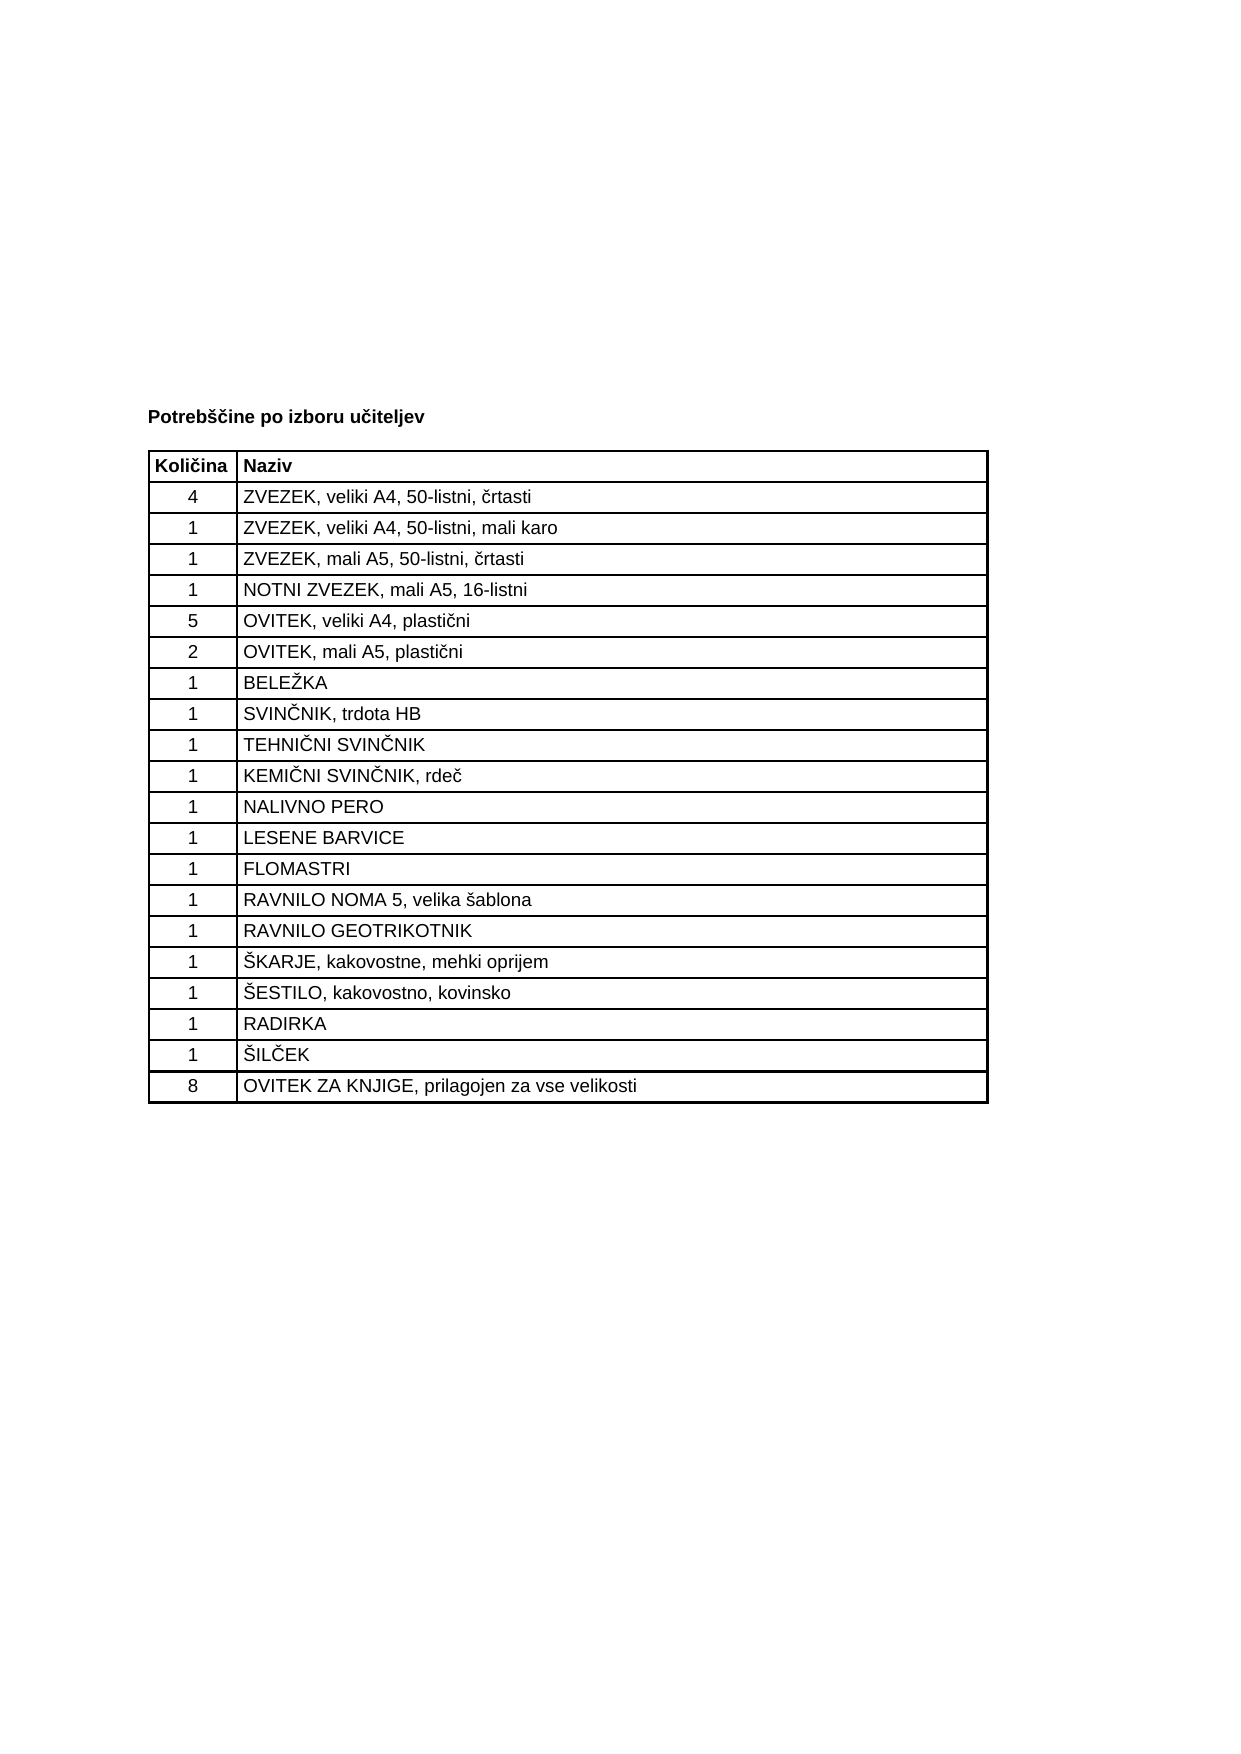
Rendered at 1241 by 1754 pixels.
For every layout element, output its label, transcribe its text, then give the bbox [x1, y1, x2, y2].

table_cell 1 [150, 917, 236, 946]
table_cell RAVNILO GEOTRIKOTNIK [238, 917, 986, 946]
table_cell 1 [150, 979, 236, 1008]
table_header Količina [150, 452, 236, 481]
table_cell BELEŽKA [238, 669, 986, 698]
table_cell OVITEK ZA KNJIGE, prilagojen za vse velikosti [238, 1073, 986, 1101]
table_cell ZVEZEK, mali A5, 50-listni, črtasti [238, 545, 986, 574]
table_cell 5 [150, 607, 236, 636]
table_cell NALIVNO PERO [238, 793, 986, 822]
table_cell NOTNI ZVEZEK, mali A5, 16-listni [238, 576, 986, 605]
table_cell ŠKARJE, kakovostne, mehki oprijem [238, 948, 986, 977]
table_cell FLOMASTRI [238, 855, 986, 884]
table_cell 4 [150, 483, 236, 512]
table_cell ZVEZEK, veliki A4, 50-listni, mali karo [238, 514, 986, 543]
table_cell KEMIČNI SVINČNIK, rdeč [238, 762, 986, 791]
table_cell 2 [150, 638, 236, 667]
table_cell 1 [150, 576, 236, 605]
table_cell ŠESTILO, kakovostno, kovinsko [238, 979, 986, 1008]
table_cell 1 [150, 731, 236, 760]
table_cell LESENE BARVICE [238, 824, 986, 853]
table_cell 1 [150, 514, 236, 543]
table_cell 1 [150, 1010, 236, 1039]
table_cell 1 [150, 886, 236, 915]
table_cell OVITEK, veliki A4, plastični [238, 607, 986, 636]
table_cell 1 [150, 762, 236, 791]
table_cell SVINČNIK, trdota HB [238, 700, 986, 729]
table_cell 1 [150, 1041, 236, 1070]
table_cell 1 [150, 669, 236, 698]
table_cell 1 [150, 948, 236, 977]
table_cell ZVEZEK, veliki A4, 50-listni, črtasti [238, 483, 986, 512]
table_cell OVITEK, mali A5, plastični [238, 638, 986, 667]
table_cell 1 [150, 793, 236, 822]
table_header Naziv [238, 452, 986, 481]
table_cell RAVNILO NOMA 5, velika šablona [238, 886, 986, 915]
table_cell TEHNIČNI SVINČNIK [238, 731, 986, 760]
table_cell 1 [150, 855, 236, 884]
table_cell 8 [150, 1073, 236, 1101]
table_cell ŠILČEK [238, 1041, 986, 1070]
table_cell 1 [150, 700, 236, 729]
table_cell RADIRKA [238, 1010, 986, 1039]
table_cell 1 [150, 824, 236, 853]
text Potrebščine po izboru učiteljev [148, 406, 1093, 428]
table_cell 1 [150, 545, 236, 574]
